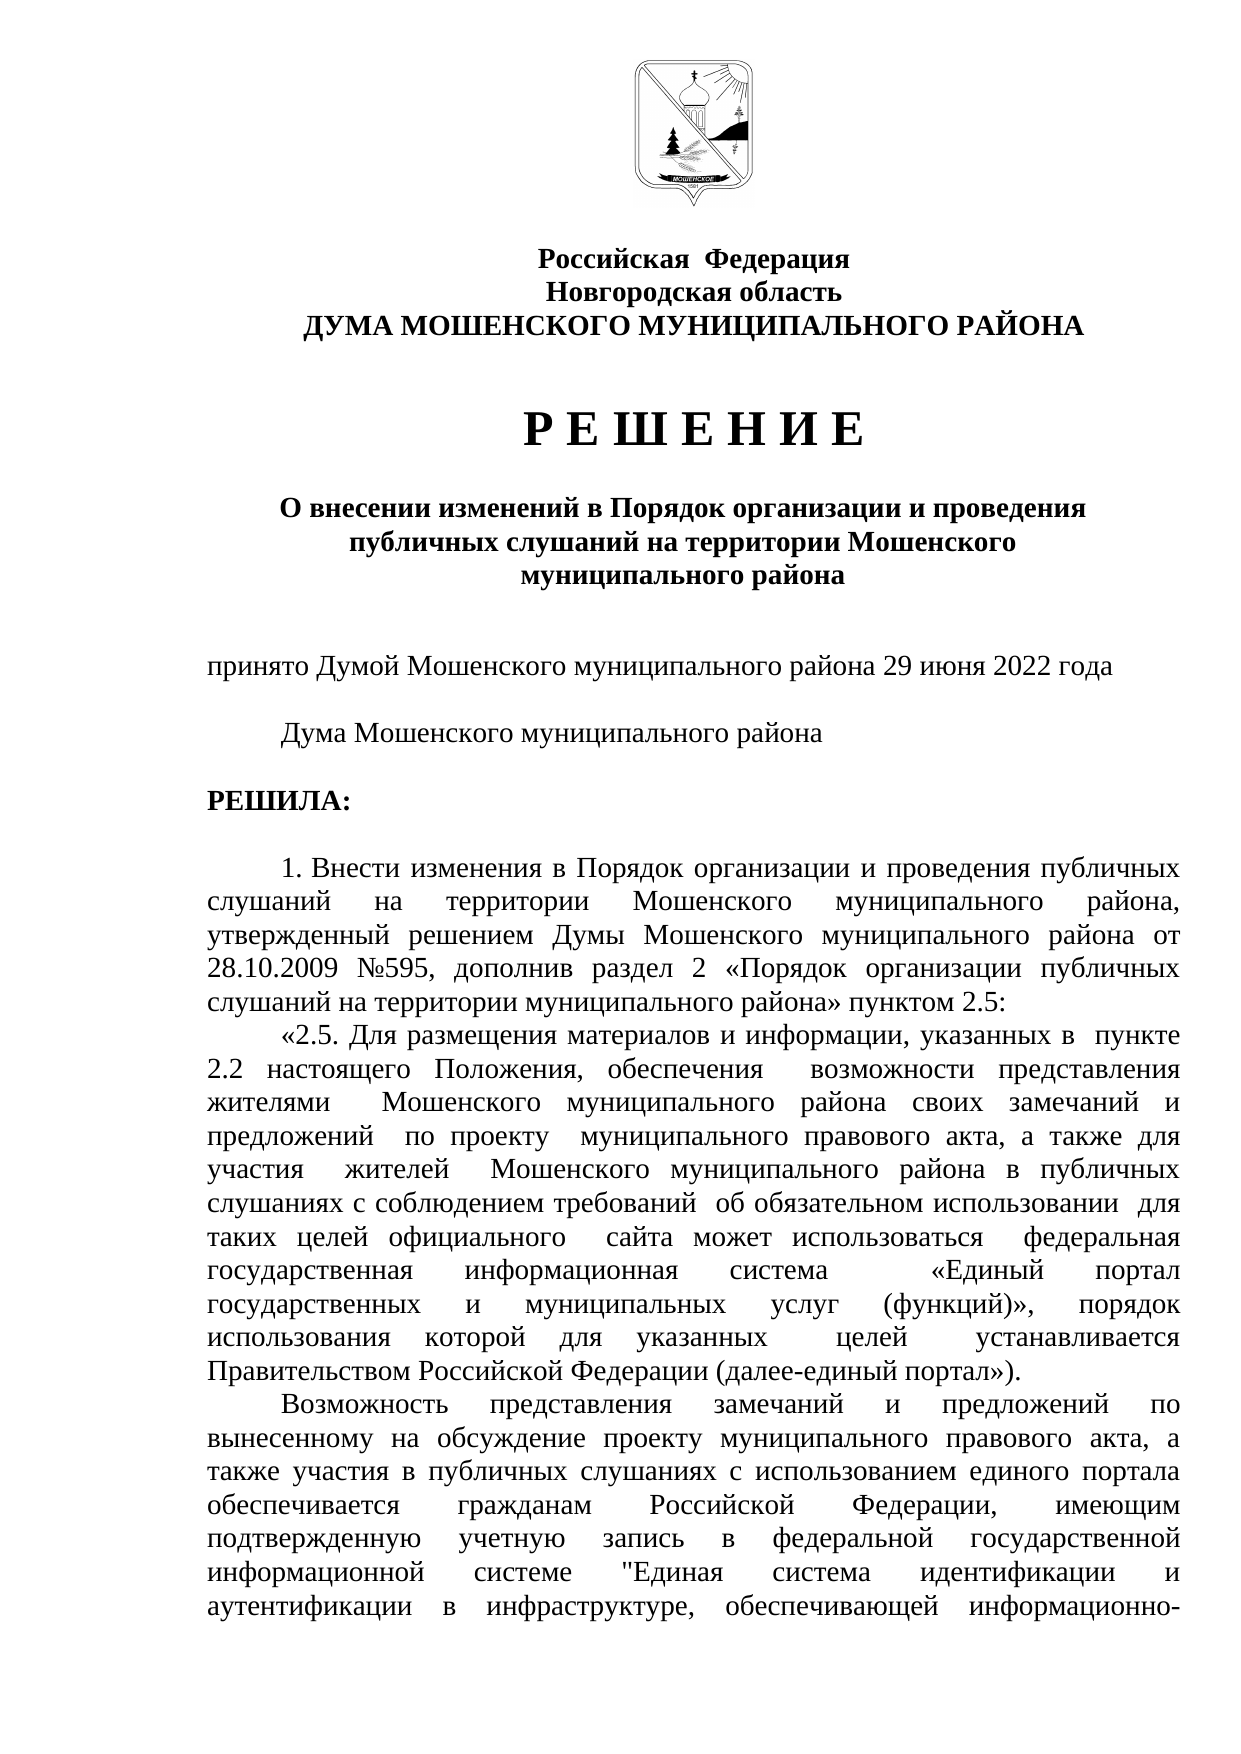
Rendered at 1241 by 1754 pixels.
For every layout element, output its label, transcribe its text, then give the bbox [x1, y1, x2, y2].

text принято Думой Мошенского муниципального района 29 июня 2022 года [207, 648, 1181, 682]
text «2.5. Для размещения материалов и информации, указанных в пункте 2.2 настоящего Положения, обеспечения возможности представления жителями Мошенского муниципального района своих замечаний и предложений по проекту муниципального правового акта, а также для участия жителей Мошенского муниципального района в публичных слушаниях с соблюдением требований об обязательном использовании для таких целей официального сайта может использоваться федеральная государственная информационная система «Единый портал государственных и муниципальных услуг (функций)», порядок использования которой для указанных целей устанавливается Правительством Российской Федерации (далее-единый портал»). [207, 1017, 1181, 1386]
table_header О внесении изменений в Порядок организации и проведения публичных слушаний на территории Мошенского муниципального района [196, 490, 1170, 591]
text Российская Федерация [207, 241, 1181, 274]
text Дума Мошенского муниципального района [207, 716, 1181, 749]
picture [633, 59, 755, 208]
text ДУМА МОШЕНСКОГО МУНИЦИПАЛЬНОГО РАЙОНА [207, 308, 1181, 342]
text 1. Внести изменения в Порядок организации и проведения публичных слушаний на территории Мошенского муниципального района, утвержденный решением Думы Мошенского муниципального района от 28.10.2009 №595, дополнив раздел 2 «Порядок организации публичных слушаний на территории муниципального района» пунктом 2.5: [207, 850, 1181, 1017]
text РЕШЕНИЕ [207, 399, 1181, 457]
text Новгородская область [207, 274, 1181, 308]
text РЕШИЛА: [207, 783, 1181, 816]
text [207, 1386, 1181, 1621]
